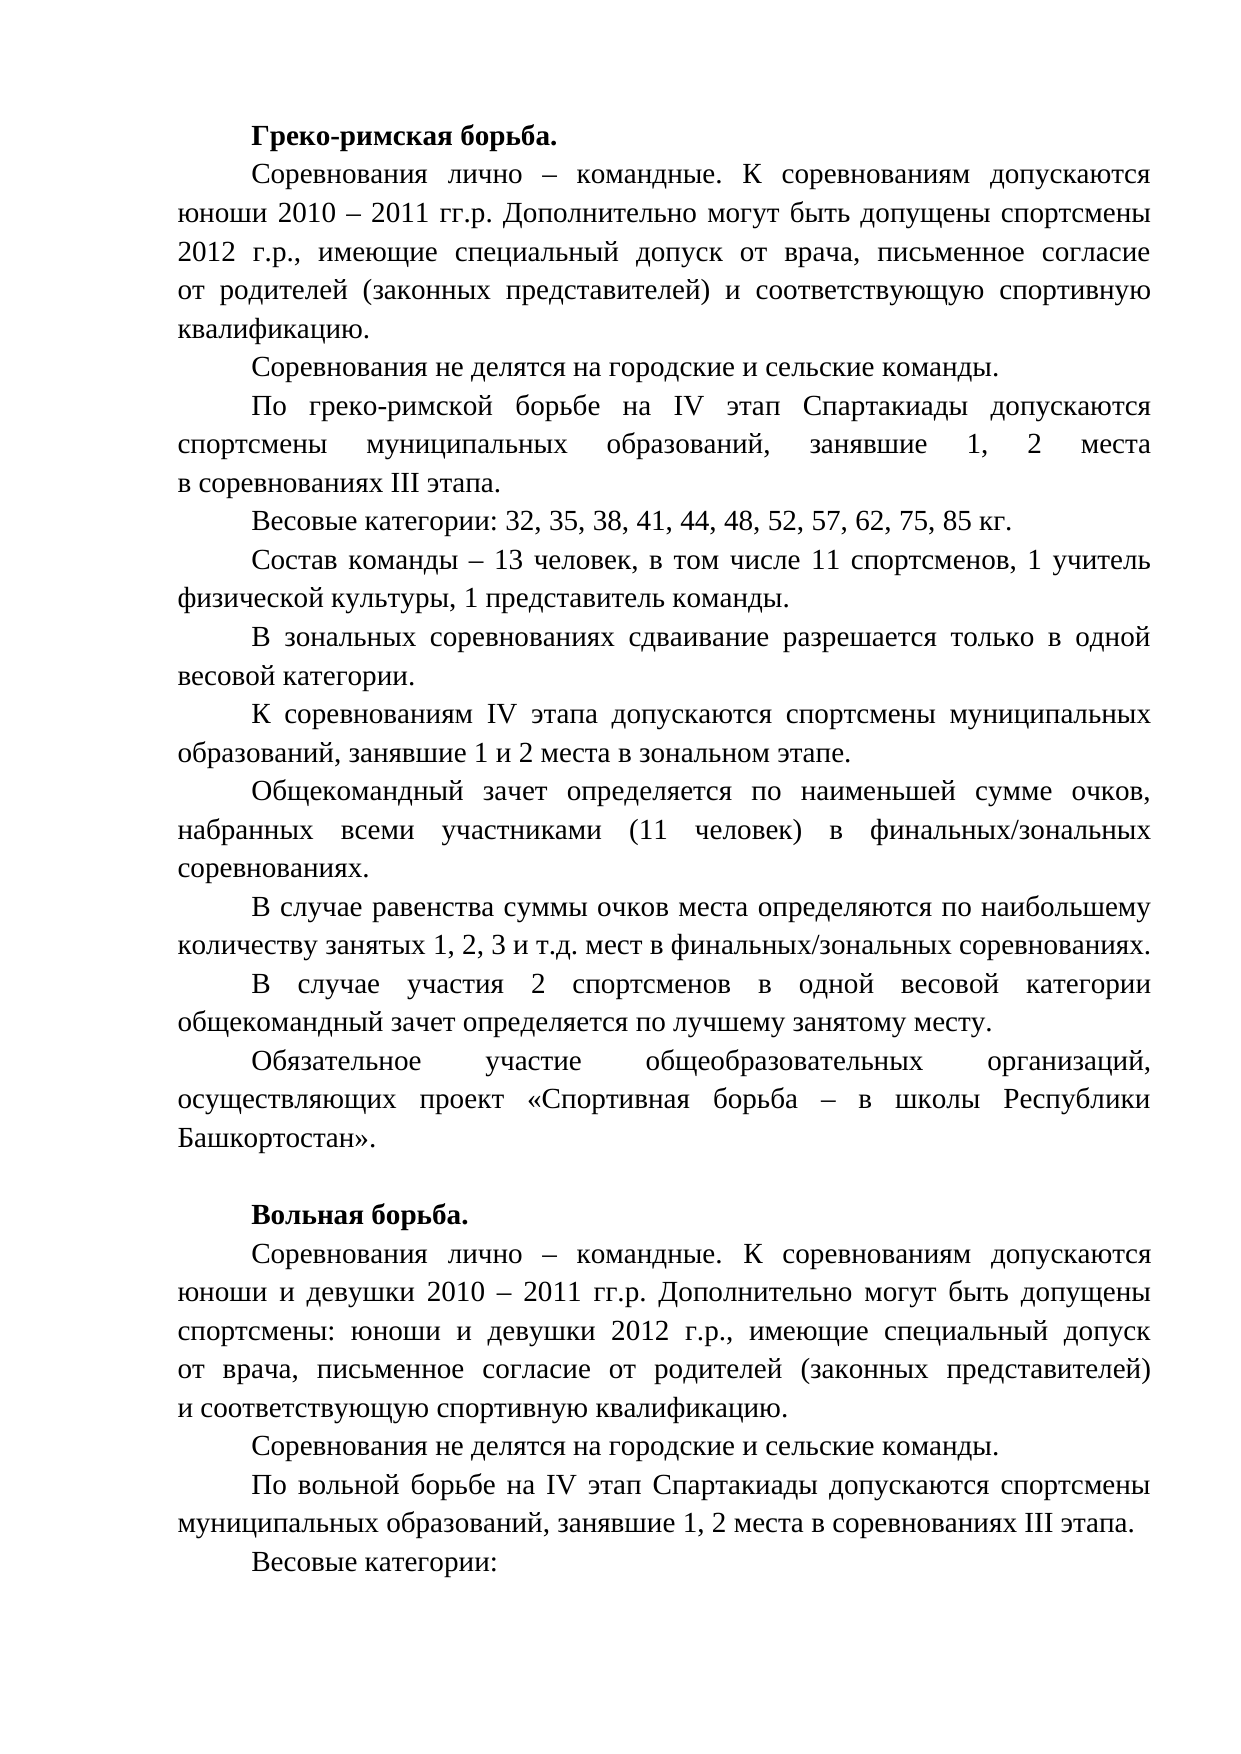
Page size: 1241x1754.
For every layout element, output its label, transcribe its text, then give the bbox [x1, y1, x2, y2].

text Соревнования лично – командные. К соревнованиям допускаются юноши и девушки 2010 – 2011 гг.р. Дополнительно могут быть допущены спортсмены: юноши и девушки 2012 г.р., имеющие специальный допуск от врача, письменное согласие от родителей (законных представителей) и соответствующую спортивную квалификацию. [177, 1236, 1152, 1423]
text Весовые категории: [177, 1544, 1152, 1578]
text Общекомандный зачет определяется по наименьшей сумме очков, набранных всеми участниками (11 человек) в финальных/зональных соревнованиях. [177, 773, 1152, 884]
text Состав команды – 13 человек, в том числе 11 спортсменов, 1 учитель физической культуры, 1 представитель команды. [177, 542, 1152, 614]
text Соревнования не делятся на городские и сельские команды. [177, 349, 1152, 383]
text В зональных соревнованиях сдваивание разрешается только в одной весовой категории. [177, 619, 1152, 691]
text В случае равенства суммы очков места определяются по наибольшему количеству занятых 1, 2, 3 и т.д. мест в финальных/зональных соревнованиях. [177, 889, 1152, 961]
text Вольная борьба. [251, 1197, 1152, 1231]
text Соревнования лично – командные. К соревнованиям допускаются юноши 2010 – 2011 гг.р. Дополнительно могут быть допущены спортсмены 2012 г.р., имеющие специальный допуск от врача, письменное согласие от родителей (законных представителей) и соответствующую спортивную квалификацию. [177, 157, 1152, 344]
text Обязательное участие общеобразовательных организаций, осуществляющих проект «Спортивная борьба – в школы Республики Башкортостан». [177, 1043, 1152, 1154]
text Соревнования не делятся на городские и сельские команды. [177, 1428, 1152, 1462]
subtitle Греко-римская борьба. [177, 118, 1152, 152]
text По греко-римской борьбе на IV этап Спартакиады допускаются спортсмены муниципальных образований, занявшие 1, 2 места в соревнованиях III этапа. [177, 388, 1152, 498]
text По вольной борьбе на IV этап Спартакиады допускаются спортсмены муниципальных образований, занявшие 1, 2 места в соревнованиях III этапа. [177, 1467, 1152, 1539]
text К соревнованиям IV этапа допускаются спортсмены муниципальных образований, занявшие 1 и 2 места в зональном этапе. [177, 696, 1152, 768]
text В случае участия 2 спортсменов в одной весовой категории общекомандный зачет определяется по лучшему занятому месту. [177, 966, 1152, 1038]
text Весовые категории: 32, 35, 38, 41, 44, 48, 52, 57, 62, 75, 85 кг. [177, 503, 1152, 537]
